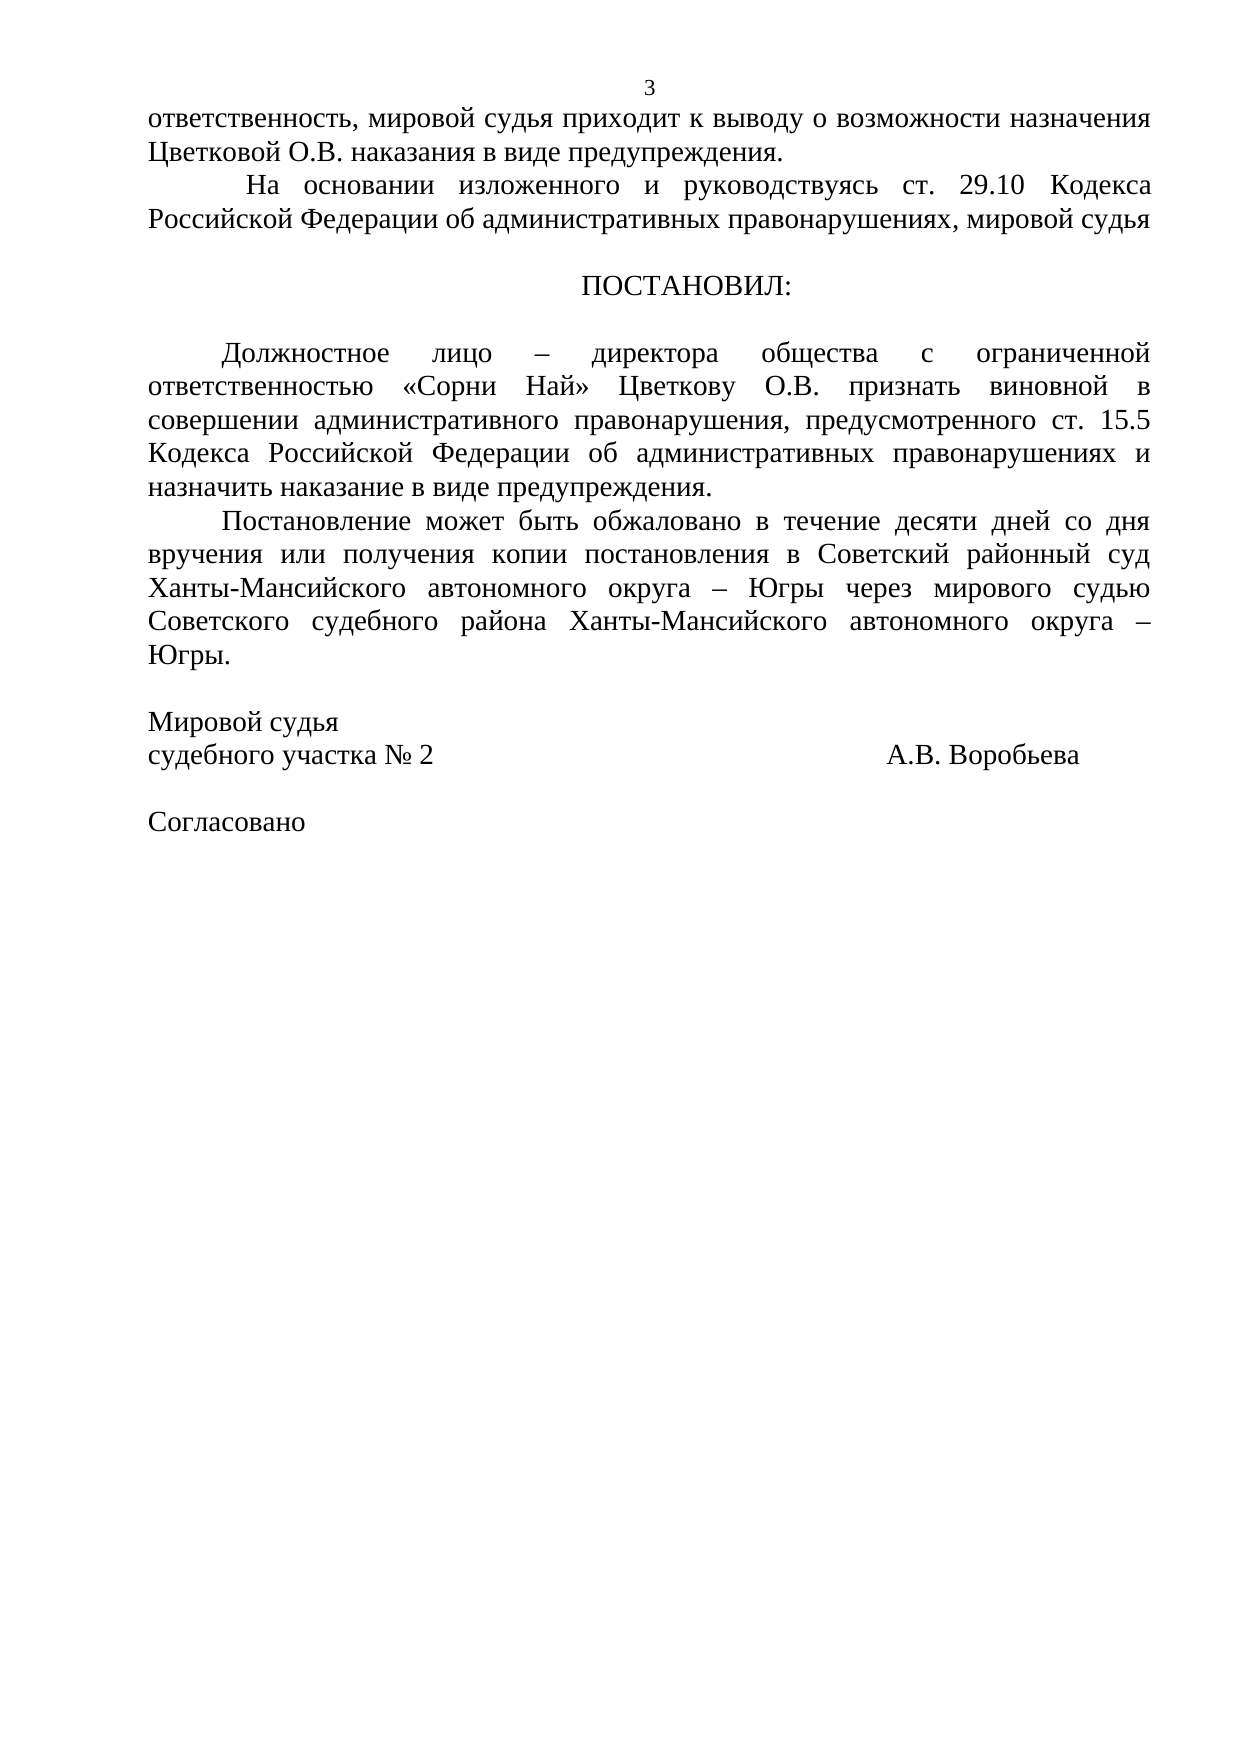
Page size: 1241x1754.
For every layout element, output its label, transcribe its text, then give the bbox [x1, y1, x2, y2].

text Мировой судья [148, 704, 1152, 737]
text Постановление может быть обжаловано в течение десяти дней со дня вручения или получения копии постановления в Советский районный суд Ханты-Мансийского автономного округа – Югры через мирового судью Советского судебного района Ханты-Мансийского автономного округа – Югры. [148, 503, 1152, 670]
text ПОСТАНОВИЛ: [148, 268, 1152, 301]
text Должностное лицо – директора общества с ограниченной ответственностью «Сорни Най» Цветкову О.В. признать виновной в совершении административного правонарушения, предусмотренного ст. 15.5 Кодекса Российской Федерации об административных правонарушениях и назначить наказание в виде предупреждения. [148, 335, 1152, 503]
text На основании изложенного и руководствуясь ст. 29.10 Кодекса Российской Федерации об административных правонарушениях, мировой судья [148, 167, 1152, 234]
text Согласовано [148, 804, 1152, 838]
text судебного участка № 2 А.В. Воробьева [148, 737, 1152, 771]
